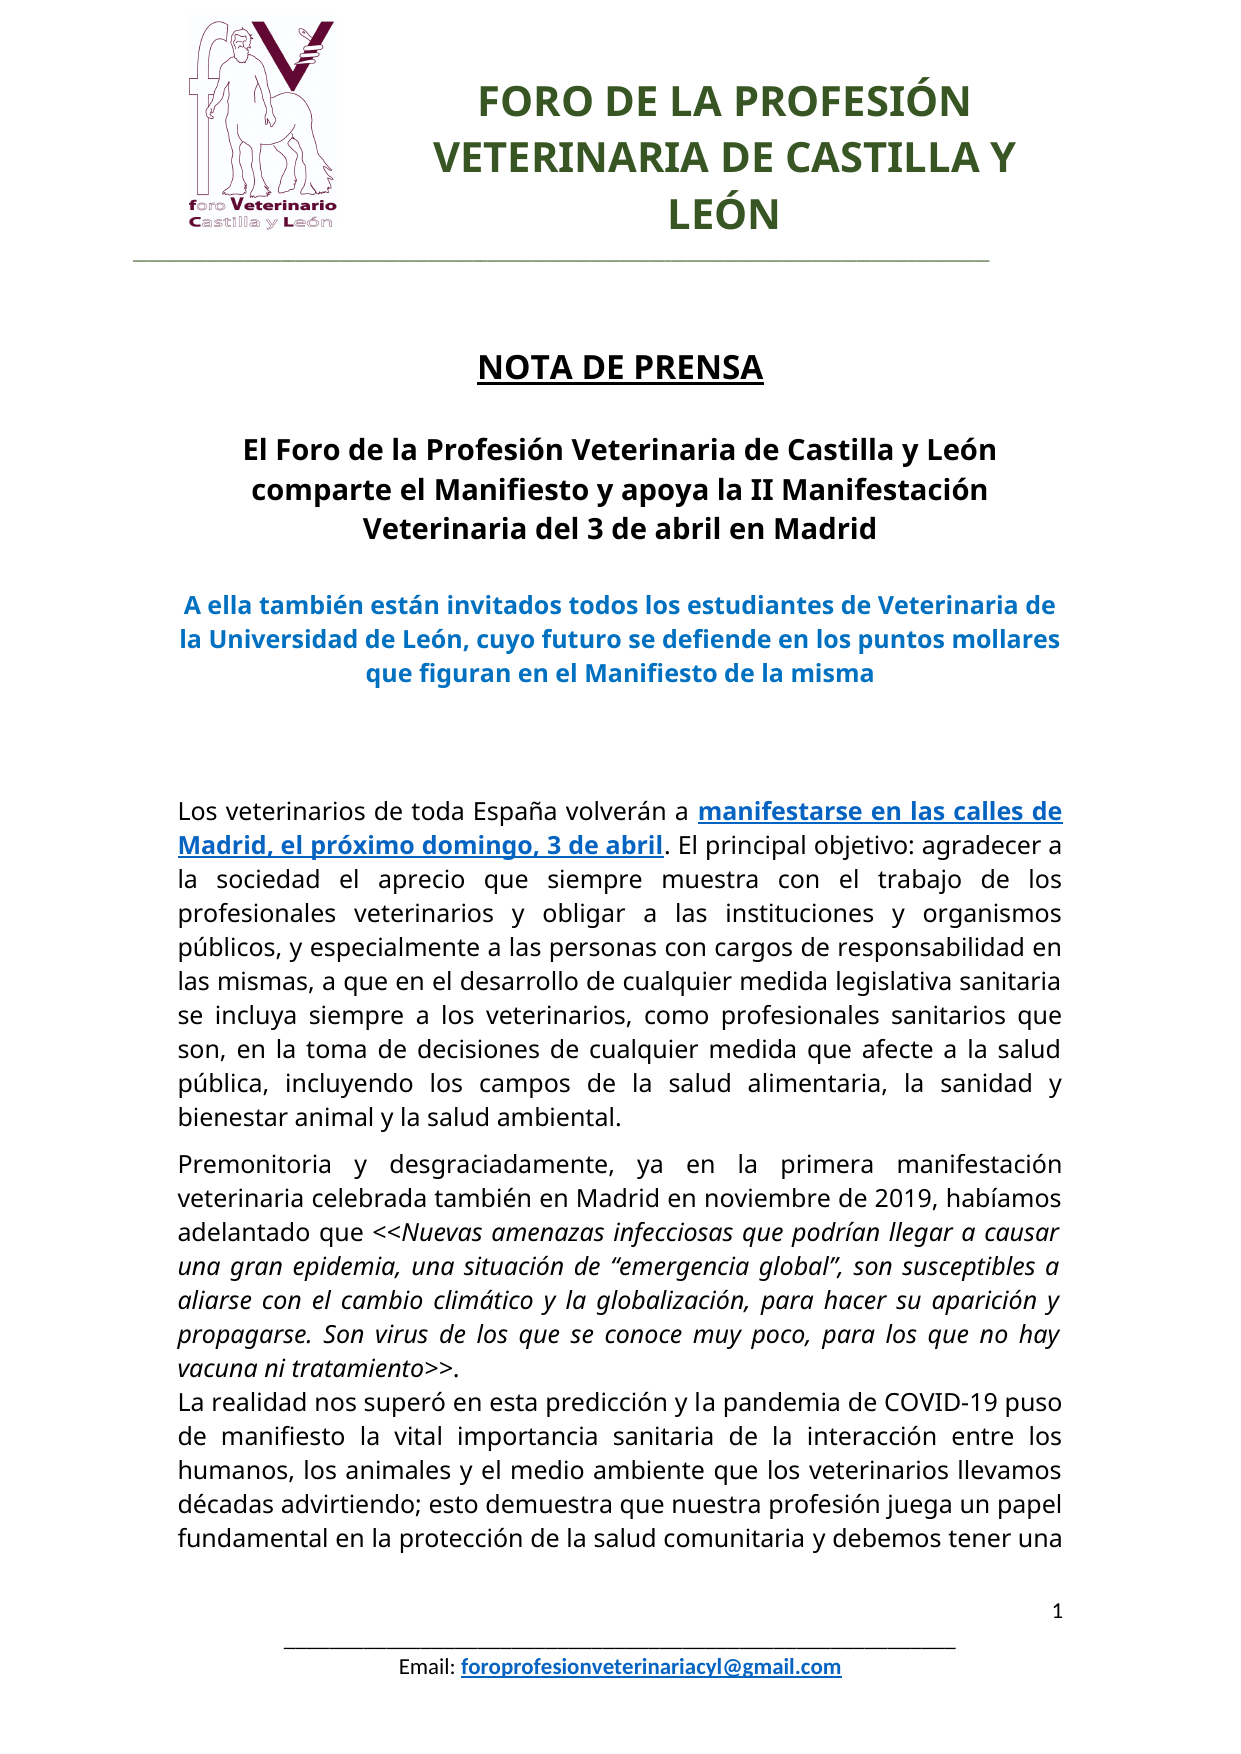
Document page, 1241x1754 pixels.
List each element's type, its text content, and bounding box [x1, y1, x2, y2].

text Los veterinarios de toda España volverán a manifestarse en las calles de Madrid, el próximo domingo, 3 de abril. El principal objetivo: agradecer a la sociedad el aprecio que siempre muestra con el trabajo de los profesionales veterinarios y obligar a las instituciones y organismos públicos, y especialmente a las personas con cargos de responsabilidad en las mismas, a que en el desarrollo de cualquier medida legislativa sanitaria se incluya siempre a los veterinarios, como profesionales sanitarios que son, en la toma de decisiones de cualquier medida que afecte a la salud pública, incluyendo los campos de la salud alimentaria, la sanidad y bienestar animal y la salud ambiental. [177, 793, 1063, 1134]
text El Foro de la Profesión Veterinaria de Castilla y León comparte el Manifiesto y apoya la II Manifestación Veterinaria del 3 de abril en Madrid [177, 429, 1063, 548]
text Premonitoria y desgraciadamente, ya en la primera manifestación veterinaria celebrada también en Madrid en noviembre de 2019, habíamos adelantado que <<Nuevas amenazas infecciosas que podrían llegar a causar una gran epidemia, una situación de “emergencia global”, son susceptibles a aliarse con el cambio climático y la globalización, para hacer su aparición y propagarse. Son virus de los que se conoce muy poco, para los que no hay vacuna ni tratamiento>>. [177, 1146, 1063, 1385]
text NOTA DE PRENSA [177, 344, 1063, 389]
picture [188, 14, 338, 230]
text A ella también están invitados todos los estudiantes de Veterinaria de la Universidad de León, cuyo futuro se defiende en los puntos mollares que figuran en el Manifiesto de la misma [177, 588, 1063, 690]
